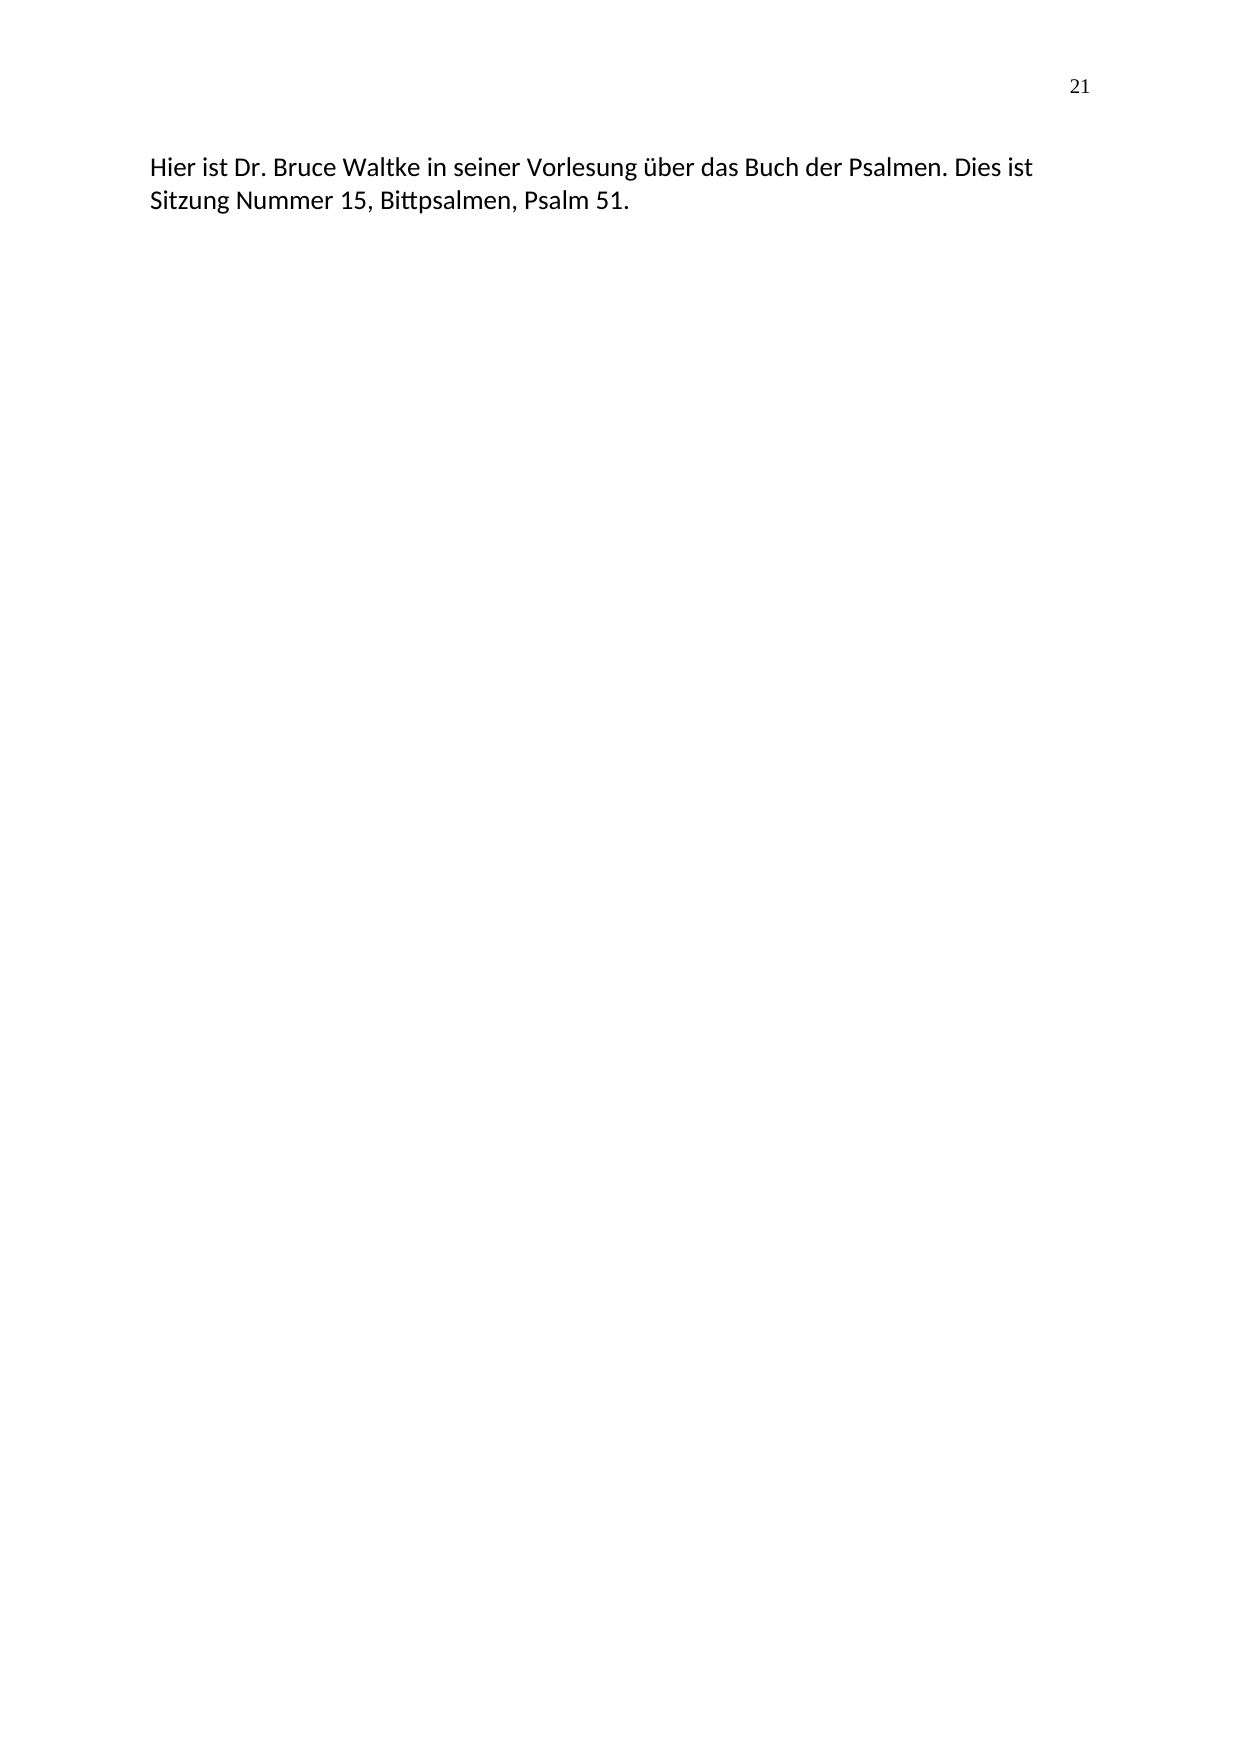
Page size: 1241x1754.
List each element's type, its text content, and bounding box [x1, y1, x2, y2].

text Hier ist Dr. Bruce Waltke in seiner Vorlesung über das Buch der Psalmen. Dies ist Sitzung Nummer 15, Bittpsalmen, Psalm 51. [150, 150, 1090, 216]
